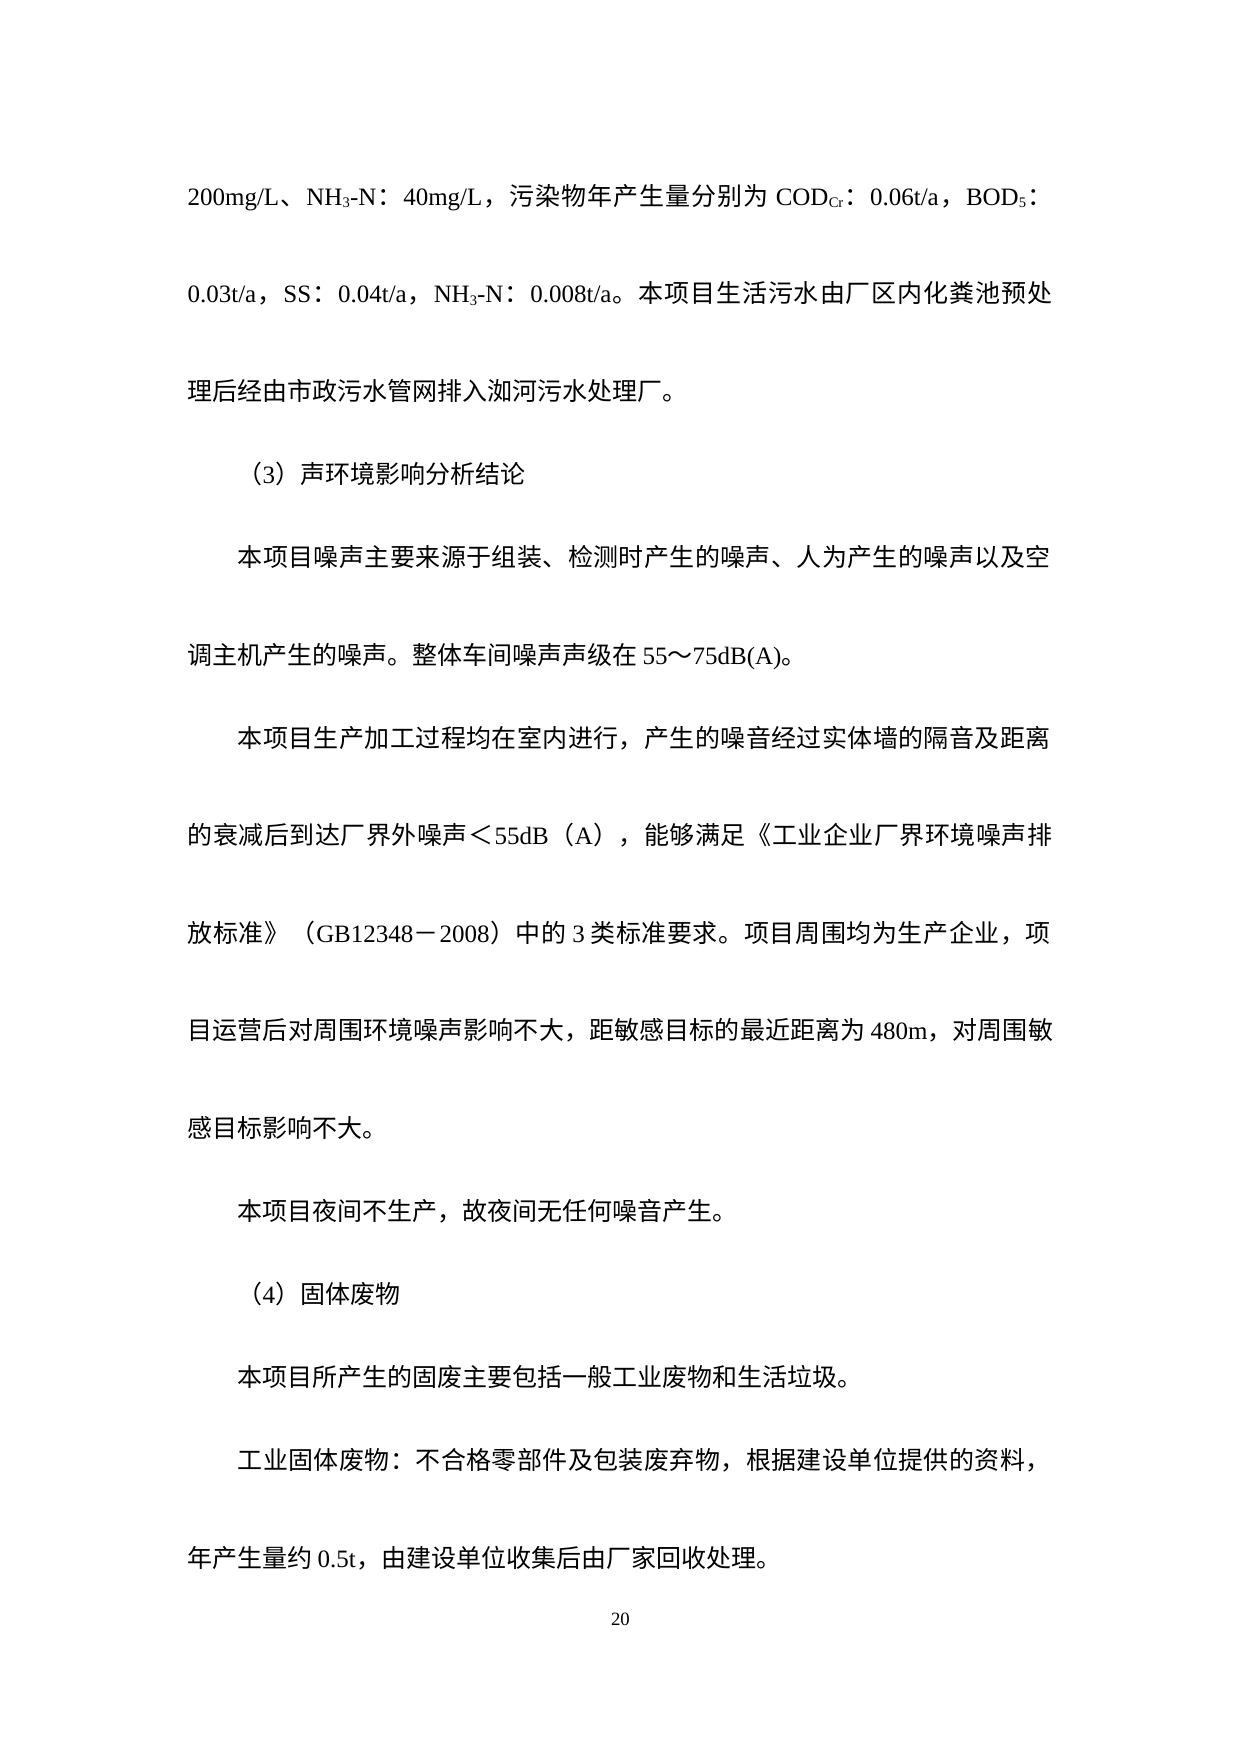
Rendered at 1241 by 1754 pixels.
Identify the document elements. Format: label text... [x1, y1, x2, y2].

text 本项目噪声主要来源于组装、检测时产生的噪声、人为产生的噪声以及空调主机产生的噪声。整体车间噪声声级在55～75dB(A)。 [187, 523, 1053, 686]
text 本项目所产生的固废主要包括一般工业废物和生活垃圾。 [187, 1343, 1053, 1408]
text （3）声环境影响分析结论 [187, 440, 1053, 505]
text 本项目生产加工过程均在室内进行，产生的噪音经过实体墙的隔音及距离的衰减后到达厂界外噪声＜55dB（A），能够满足《工业企业厂界环境噪声排放标准》（GB12348－2008）中的3类标准要求。项目周围均为生产企业，项目运营后对周围环境噪声影响不大，距敏感目标的最近距离为480m，对周围敏感目标影响不大。 [187, 704, 1053, 1159]
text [187, 162, 1053, 422]
text （4）固体废物 [187, 1260, 1053, 1325]
text 本项目夜间不生产，故夜间无任何噪音产生。 [187, 1177, 1053, 1242]
text 工业固体废物：不合格零部件及包装废弃物，根据建设单位提供的资料，年产生量约0.5t，由建设单位收集后由厂家回收处理。 [187, 1426, 1053, 1589]
